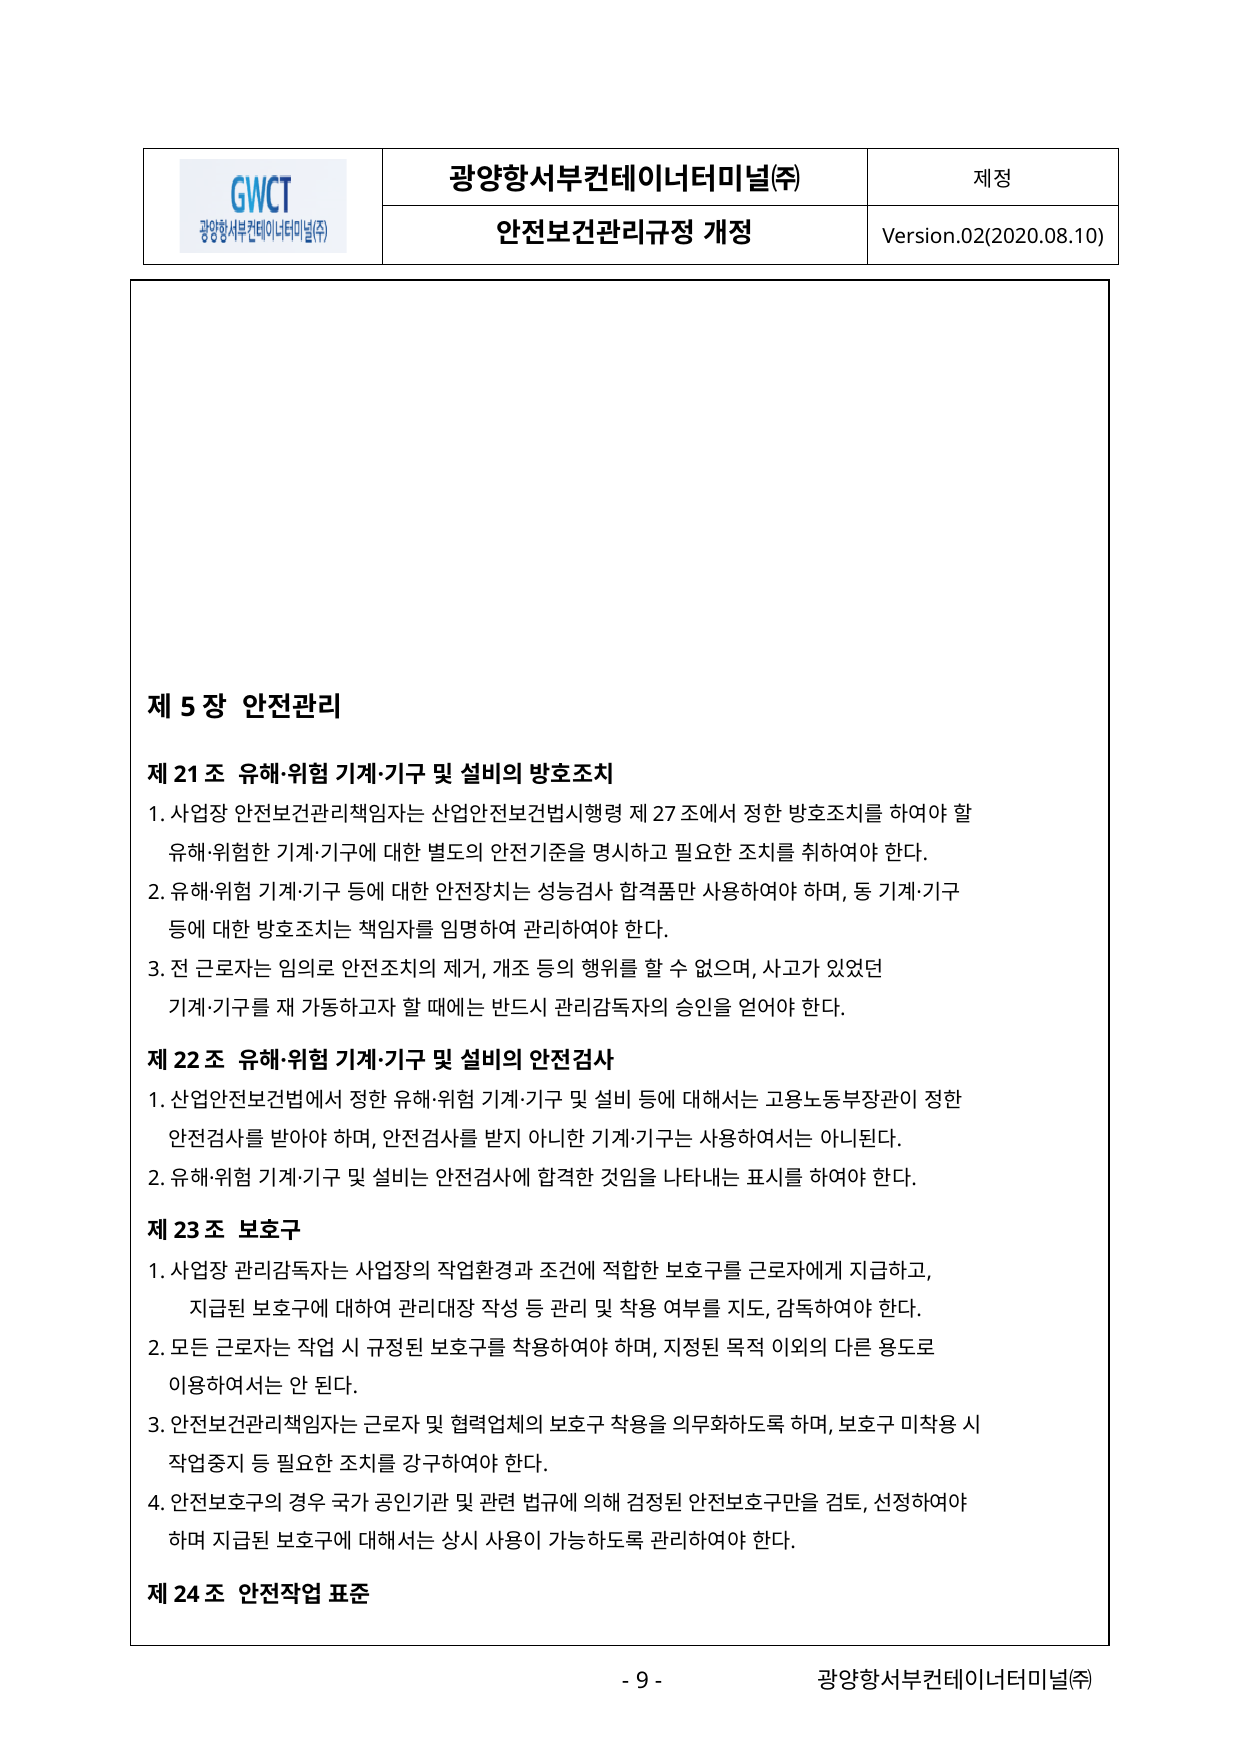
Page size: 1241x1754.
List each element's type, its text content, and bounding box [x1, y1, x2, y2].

text 지급된 보호구에 대하여 관리대장 작성 등 관리 및 착용 여부를 지도, 감독하여야 한다. [168, 1292, 1092, 1323]
text 1. 사업장 안전보건관리책임자는 산업안전보건법시행령 제27조에서 정한 방호조치를 하여야 할 [148, 798, 1092, 828]
text 등에 대한 방호조치는 책임자를 임명하여 관리하여야 한다. [148, 914, 1092, 944]
text 제23조 보호구 [148, 1212, 1092, 1246]
text 작업중지 등 필요한 조치를 강구하여야 한다. [148, 1447, 1092, 1477]
text 4. 안전보호구의 경우 국가 공인기관 및 관련 법규에 의해 검정된 안전보호구만을 검토, 선정하여야 [148, 1486, 1092, 1516]
text 하며 지급된 보호구에 대해서는 상시 사용이 가능하도록 관리하여야 한다. [148, 1524, 1092, 1555]
text 기계·기구를 재 가동하고자 할 때에는 반드시 관리감독자의 승인을 얻어야 한다. [148, 991, 1092, 1021]
text 제22조 유해·위험 기계·기구 및 설비의 안전검사 [148, 1042, 1092, 1075]
text 이용하여서는 안 된다. [148, 1370, 1092, 1400]
text 2. 모든 근로자는 작업 시 규정된 보호구를 착용하여야 하며, 지정된 목적 이외의 다른 용도로 [148, 1331, 1092, 1361]
text 안전검사를 받아야 하며, 안전검사를 받지 아니한 기계·기구는 사용하여서는 아니된다. [148, 1122, 1092, 1153]
text 제21조 유해·위험 기계·기구 및 설비의 방호조치 [148, 756, 1092, 789]
text 2. 유해·위험 기계·기구 등에 대한 안전장치는 성능검사 합격품만 사용하여야 하며, 동 기계·기구 [148, 875, 1092, 905]
text 1. 사업장 관리감독자는 사업장의 작업환경과 조건에 적합한 보호구를 근로자에게 지급하고, [148, 1254, 1092, 1284]
text 2. 유해·위험 기계·기구 및 설비는 안전검사에 합격한 것임을 나타내는 표시를 하여야 한다. [148, 1161, 1092, 1191]
picture [179, 159, 347, 253]
text 제24조 안전작업 표준 [148, 1576, 1092, 1609]
text 유해·위험한 기계·기구에 대한 별도의 안전기준을 명시하고 필요한 조치를 취하여야 한다. [148, 836, 1092, 867]
text 제 5 장 안전관리 [148, 685, 1092, 725]
text 1. 산업안전보건법에서 정한 유해·위험 기계·기구 및 설비 등에 대해서는 고용노동부장관이 정한 [148, 1084, 1092, 1114]
text 3. 전 근로자는 임의로 안전조치의 제거, 개조 등의 행위를 할 수 없으며, 사고가 있었던 [148, 952, 1092, 983]
text 3. 안전보건관리책임자는 근로자 및 협력업체의 보호구 착용을 의무화하도록 하며, 보호구 미착용 시 [148, 1408, 1092, 1439]
